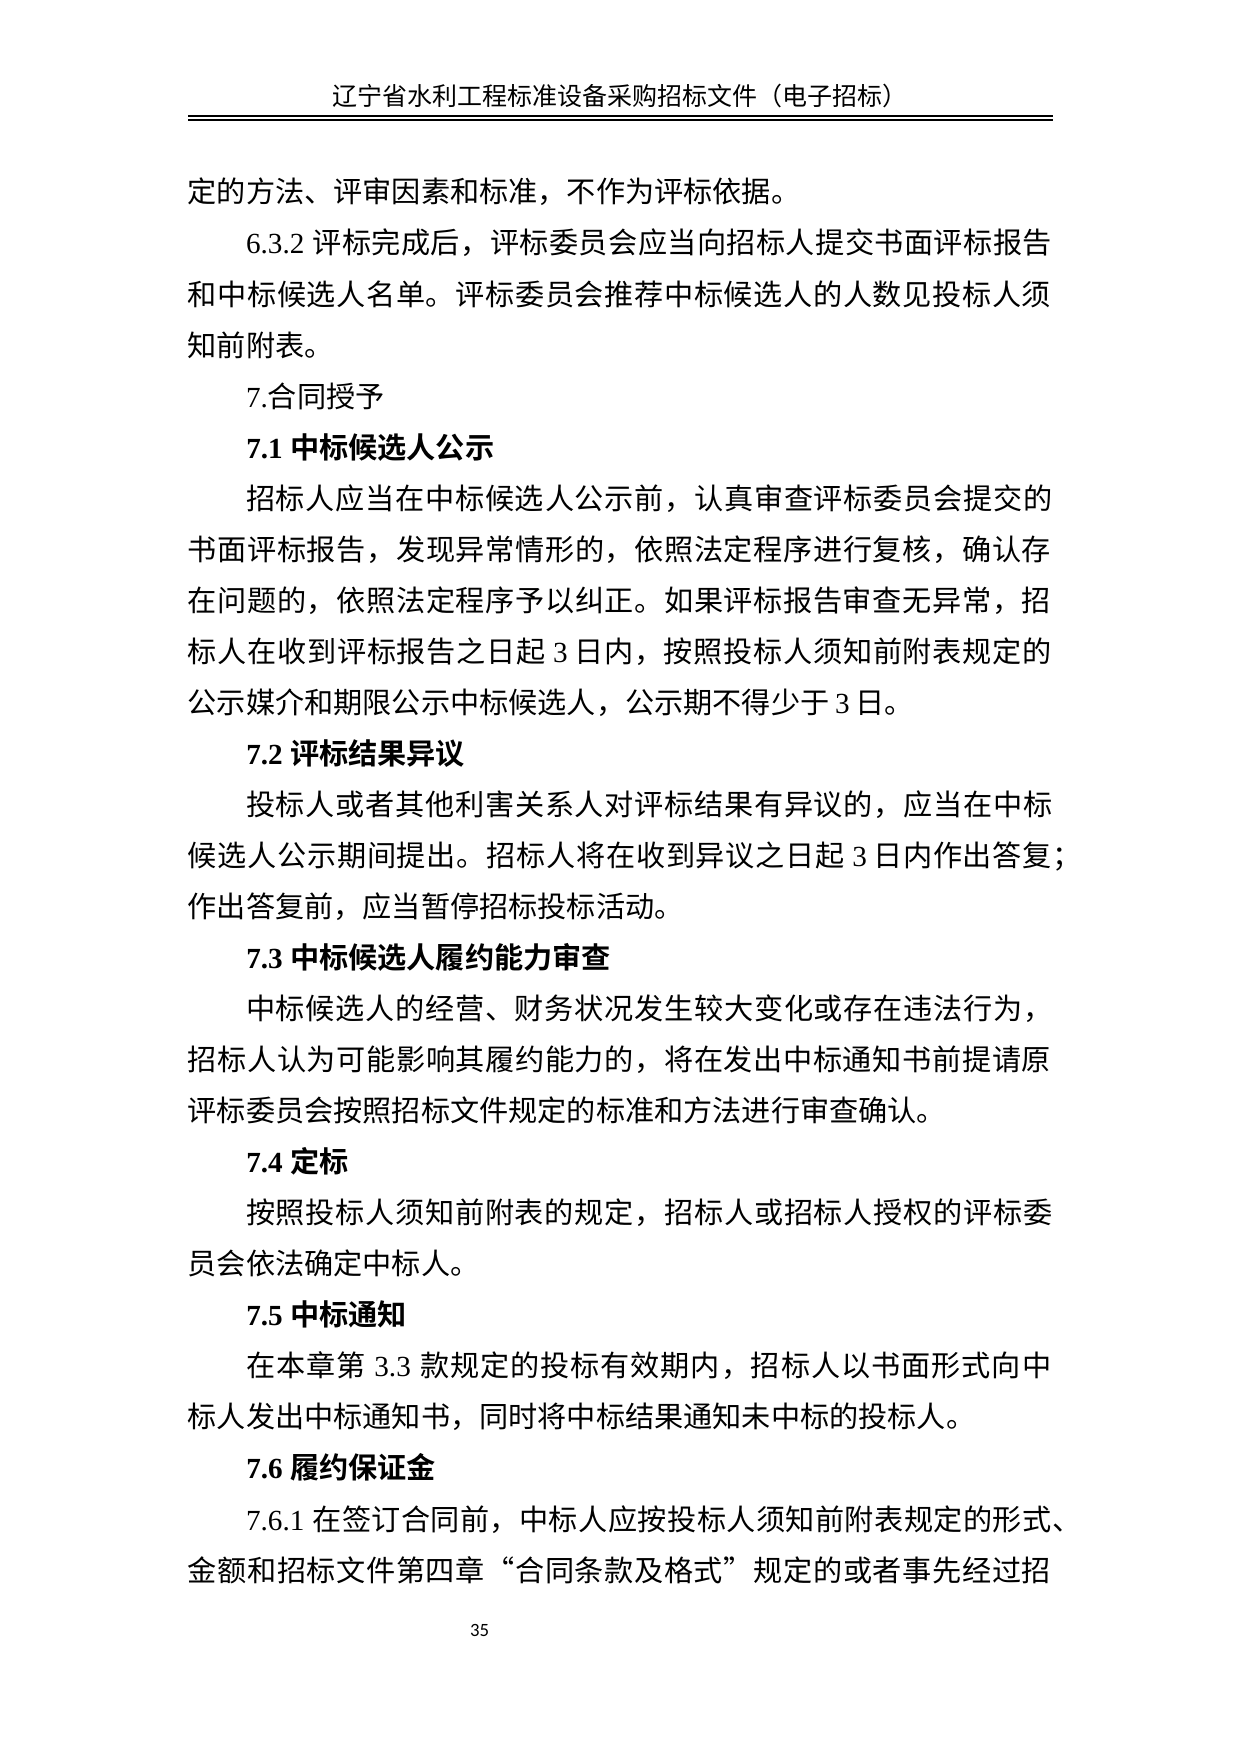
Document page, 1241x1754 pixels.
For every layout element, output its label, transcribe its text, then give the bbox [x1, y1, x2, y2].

text 投标人或者其他利害关系人对评标结果有异议的，应当在中标候选人公示期间提出。招标人将在收到异议之日起3日内作出答复；作出答复前，应当暂停招标投标活动。 [187, 774, 1053, 928]
subtitle 7.4 定标 [187, 1132, 1053, 1183]
subtitle 7.6 履约保证金 [187, 1438, 1053, 1489]
subtitle 7.3 中标候选人履约能力审查 [187, 928, 1053, 979]
subtitle 7.1 中标候选人公示 [187, 417, 1053, 468]
subtitle 7.5 中标通知 [187, 1285, 1053, 1336]
text 中标候选人的经营、财务状况发生较大变化或存在违法行为，招标人认为可能影响其履约能力的，将在发出中标通知书前提请原评标委员会按照招标文件规定的标准和方法进行审查确认。 [187, 979, 1053, 1132]
text 6.3.2 评标完成后，评标委员会应当向招标人提交书面评标报告和中标候选人名单。评标委员会推荐中标候选人的人数见投标人须知前附表。 [187, 213, 1053, 366]
subtitle 7.合同授予 [187, 366, 1053, 417]
subtitle 7.2 评标结果异议 [187, 723, 1053, 774]
text 在本章第 3.3 款规定的投标有效期内，招标人以书面形式向中标人发出中标通知书，同时将中标结果通知未中标的投标人。 [187, 1336, 1053, 1438]
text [187, 162, 1053, 213]
text 按照投标人须知前附表的规定，招标人或招标人授权的评标委员会依法确定中标人。 [187, 1183, 1053, 1285]
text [187, 1489, 1053, 1591]
text 招标人应当在中标候选人公示前，认真审查评标委员会提交的书面评标报告，发现异常情形的，依照法定程序进行复核，确认存在问题的，依照法定程序予以纠正。如果评标报告审查无异常，招标人在收到评标报告之日起3日内，按照投标人须知前附表规定的公示媒介和期限公示中标候选人，公示期不得少于3日。 [187, 468, 1053, 723]
